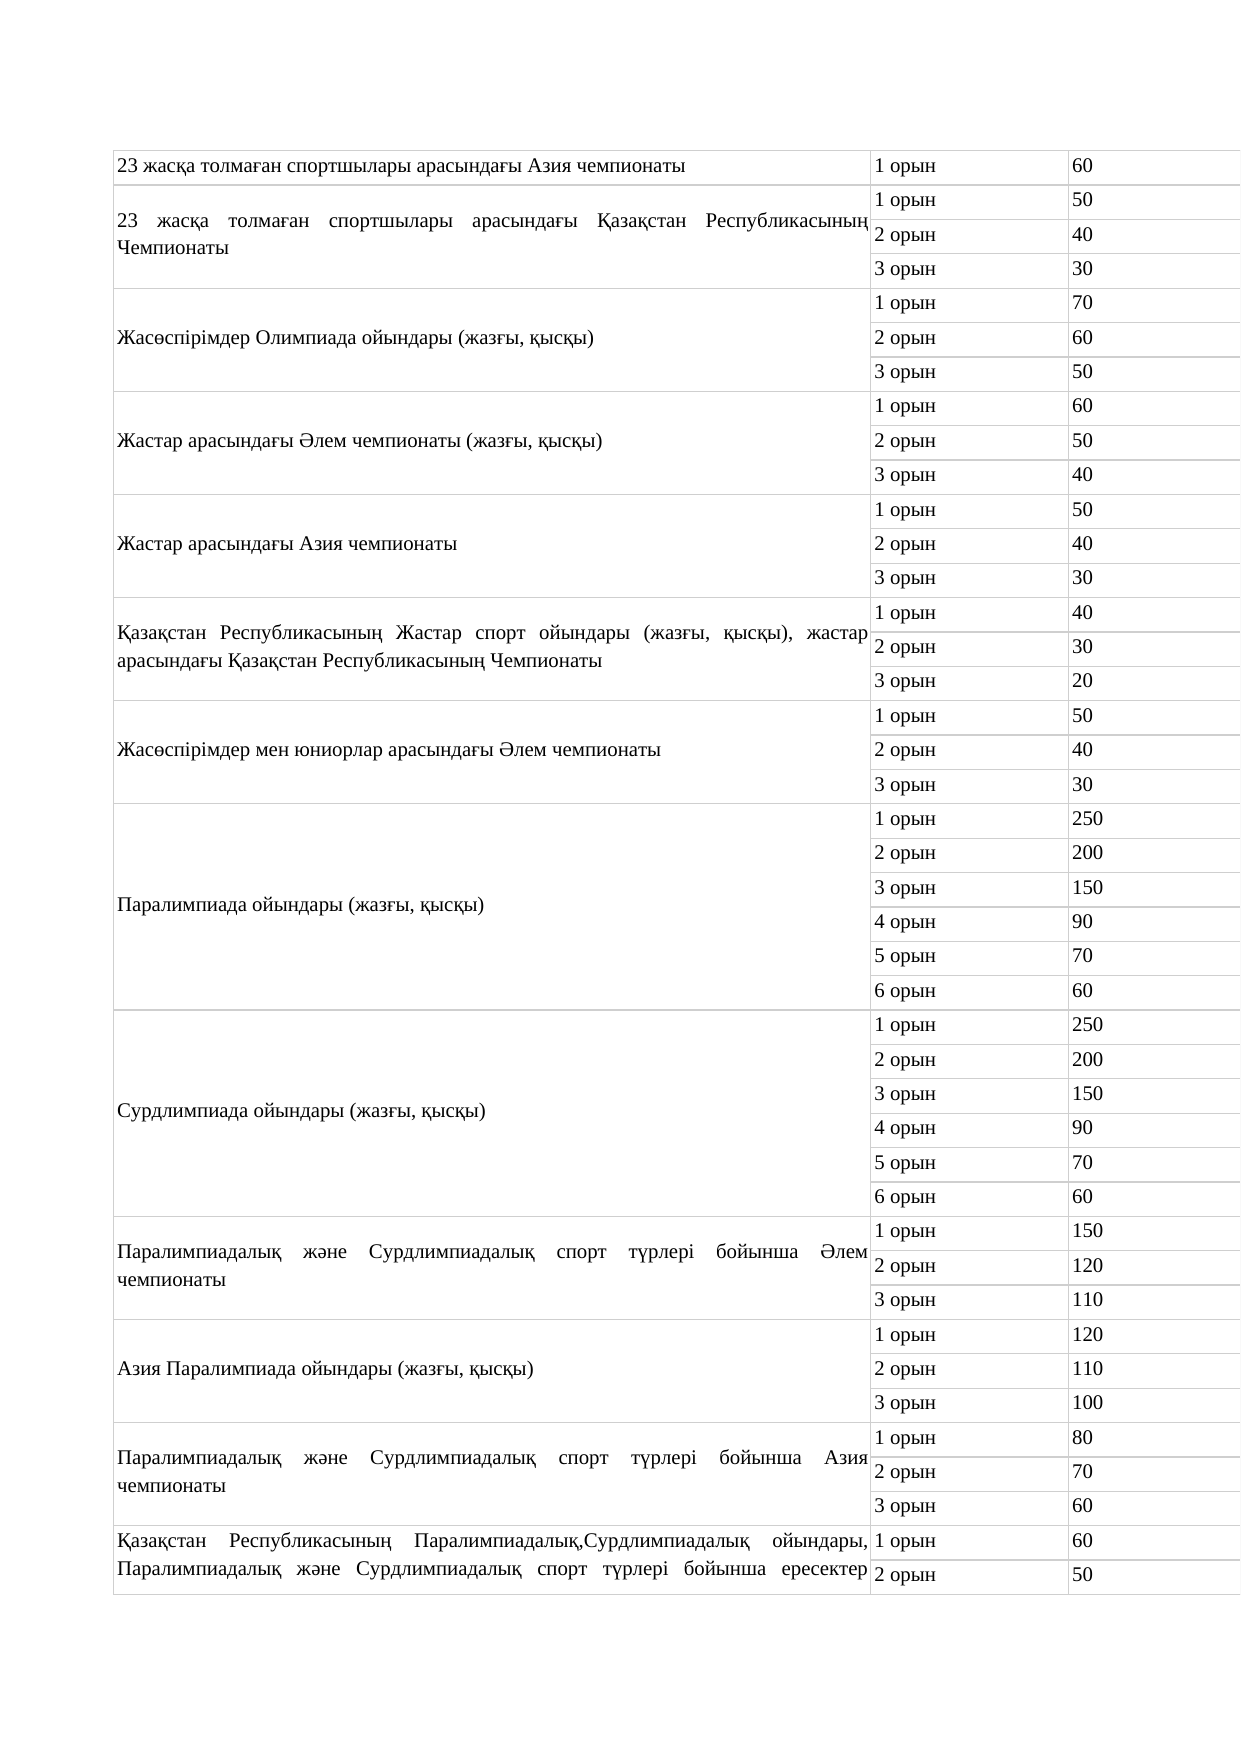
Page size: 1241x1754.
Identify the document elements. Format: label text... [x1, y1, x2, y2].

table_cell 1 орын [871, 151, 1068, 184]
table_cell 50 [1069, 358, 1240, 391]
table_cell Азия Паралимпиада ойындары (жазғы, қысқы) [114, 1320, 870, 1422]
table_cell 250 [1069, 1011, 1240, 1044]
table_cell 2 орын [871, 1251, 1068, 1284]
table_cell 1 орын [871, 1217, 1068, 1250]
table_cell 1 орын [871, 701, 1068, 734]
table_cell 2 орын [871, 633, 1068, 666]
table_cell 150 [1069, 873, 1240, 906]
table_cell 3 орын [871, 1389, 1068, 1422]
table_cell 60 [1069, 1526, 1240, 1559]
table_cell 60 [1069, 392, 1240, 425]
table_cell 40 [1069, 220, 1240, 253]
table_cell 1 орын [871, 392, 1068, 425]
table_cell Жастар арасындағы Әлем чемпионаты (жазғы, қысқы) [114, 392, 870, 494]
table_cell 60 [1069, 1492, 1240, 1525]
table_cell 2 орын [871, 220, 1068, 253]
table_cell 50 [1069, 1561, 1240, 1594]
table_cell 120 [1069, 1320, 1240, 1353]
table_cell 5 орын [871, 942, 1068, 975]
table_cell Жасөспірімдер мен юниорлар арасындағы Әлем чемпионаты [114, 701, 870, 803]
table_cell 30 [1069, 633, 1240, 666]
table_cell 90 [1069, 908, 1240, 941]
table_cell 3 орын [871, 358, 1068, 391]
table_cell 120 [1069, 1251, 1240, 1284]
table_cell 50 [1069, 495, 1240, 528]
table_cell 3 орын [871, 667, 1068, 700]
table_cell 40 [1069, 736, 1240, 769]
table_cell 5 орын [871, 1148, 1068, 1181]
table_cell 2 орын [871, 1354, 1068, 1387]
table_cell 1 орын [871, 186, 1068, 219]
table_cell Жастар арасындағы Азия чемпионаты [114, 495, 870, 597]
table_cell 2 орын [871, 323, 1068, 356]
table_cell 4 орын [871, 908, 1068, 941]
table_cell 1 орын [871, 1423, 1068, 1456]
table_cell 110 [1069, 1286, 1240, 1319]
table_cell 1 орын [871, 289, 1068, 322]
table_cell 60 [1069, 1183, 1240, 1216]
table_cell 2 орын [871, 529, 1068, 562]
table_cell 2 орын [871, 426, 1068, 459]
table_cell 6 орын [871, 976, 1068, 1009]
table_cell 30 [1069, 564, 1240, 597]
table_cell 1 орын [871, 495, 1068, 528]
table_cell 1 орын [871, 1011, 1068, 1044]
table_cell 2 орын [871, 1458, 1068, 1491]
table_cell 3 орын [871, 564, 1068, 597]
table_cell 4 орын [871, 1114, 1068, 1147]
table_cell 50 [1069, 186, 1240, 219]
table_cell 70 [1069, 942, 1240, 975]
table_cell 1 орын [871, 804, 1068, 837]
table_cell 60 [1069, 151, 1240, 184]
table_cell 60 [1069, 976, 1240, 1009]
table_cell 1 орын [871, 1320, 1068, 1353]
table_cell 150 [1069, 1217, 1240, 1250]
table_cell 20 [1069, 667, 1240, 700]
table_cell 3 орын [871, 1492, 1068, 1525]
table_cell 3 орын [871, 1286, 1068, 1319]
table_cell 70 [1069, 1148, 1240, 1181]
table_cell 3 орын [871, 1079, 1068, 1112]
table_cell 2 орын [871, 736, 1068, 769]
table_cell 2 орын [871, 1045, 1068, 1078]
table_cell Паралимпиадалық және Сурдлимпиадалық спорт түрлері бойынша Әлем чемпионаты [114, 1217, 870, 1319]
table_cell 1 орын [871, 1526, 1068, 1559]
table_cell 2 орын [871, 839, 1068, 872]
table_cell 150 [1069, 1079, 1240, 1112]
table_cell 50 [1069, 701, 1240, 734]
table_cell 250 [1069, 804, 1240, 837]
table_cell 3 орын [871, 254, 1068, 287]
table_cell Қазақстан Республикасының Жастар спорт ойындары (жазғы, қысқы), жастар арасындағы Қазақстан Республикасының Чемпионаты [114, 598, 870, 700]
table_cell 70 [1069, 289, 1240, 322]
table_cell 40 [1069, 461, 1240, 494]
table_cell 110 [1069, 1354, 1240, 1387]
table_cell 23 жасқа толмаған спортшылары арасындағы Қазақстан Республикасының Чемпионаты [114, 186, 870, 287]
table_cell 6 орын [871, 1183, 1068, 1216]
table_cell 30 [1069, 254, 1240, 287]
table_cell 30 [1069, 770, 1240, 803]
table_cell Жасөспірімдер Олимпиада ойындары (жазғы, қысқы) [114, 289, 870, 391]
table_cell Сурдлимпиада ойындары (жазғы, қысқы) [114, 1011, 870, 1216]
table_cell 23 жасқа толмаған спортшылары арасындағы Азия чемпионаты [114, 151, 870, 184]
table_cell 80 [1069, 1423, 1240, 1456]
table_cell 90 [1069, 1114, 1240, 1147]
table_cell 200 [1069, 1045, 1240, 1078]
table_cell 40 [1069, 529, 1240, 562]
table_cell 1 орын [871, 598, 1068, 631]
table_cell 40 [1069, 598, 1240, 631]
table_cell 3 орын [871, 873, 1068, 906]
table_cell 200 [1069, 839, 1240, 872]
table_cell Паралимпиадалық және Сурдлимпиадалық спорт түрлері бойынша Азия чемпионаты [114, 1423, 870, 1525]
table_cell 60 [1069, 323, 1240, 356]
table_cell 3 орын [871, 770, 1068, 803]
table_cell Паралимпиада ойындары (жазғы, қысқы) [114, 804, 870, 1009]
table_cell Қазақстан Республикасының Паралимпиадалық,Сурдлимпиадалық ойындары, Паралимпиадалық және Сурдлимпиадалық спорт түрлері бойынша ересектер арасындағы Қазақстан Республикасының чемпионаты [114, 1526, 870, 1594]
table_cell 3 орын [871, 461, 1068, 494]
table_cell 2 орын [871, 1561, 1068, 1594]
table_cell 70 [1069, 1458, 1240, 1491]
table_cell 50 [1069, 426, 1240, 459]
table_cell 100 [1069, 1389, 1240, 1422]
